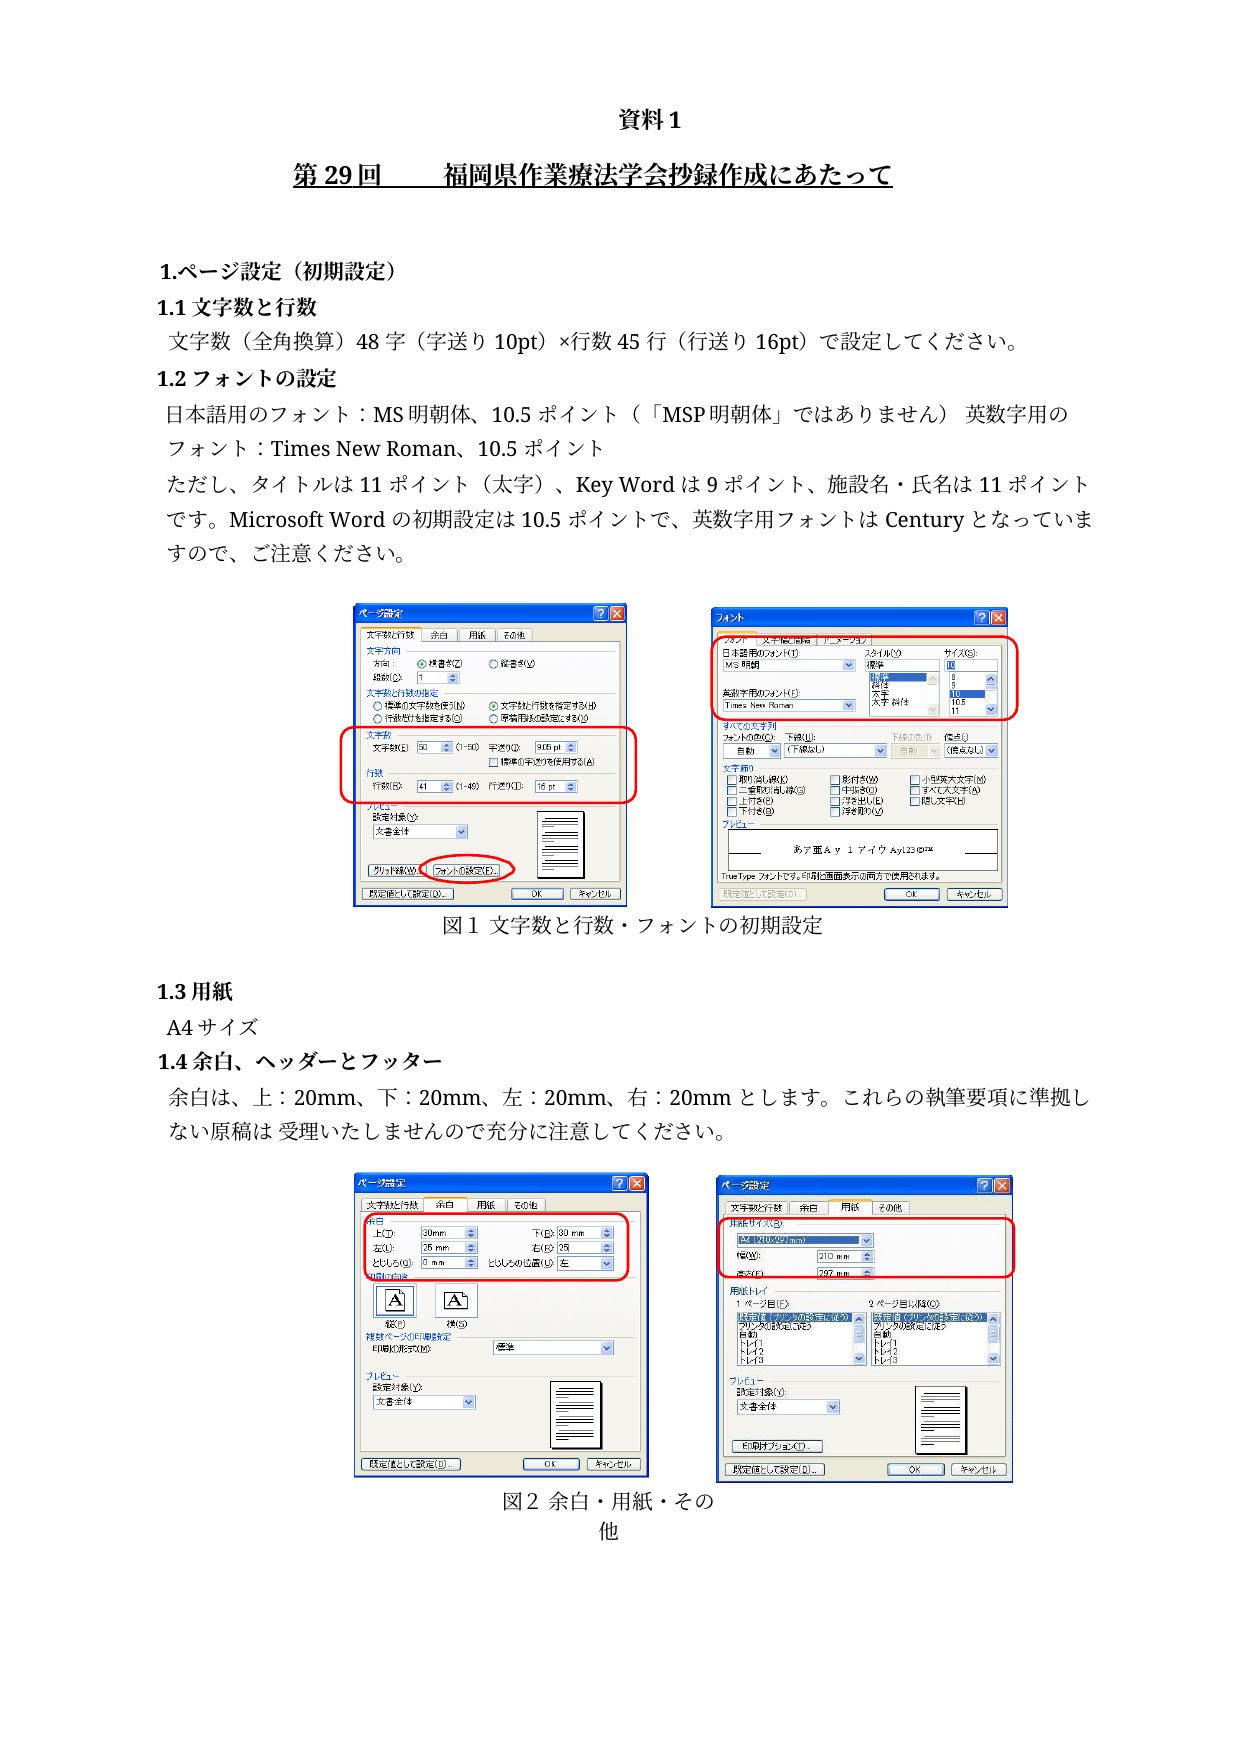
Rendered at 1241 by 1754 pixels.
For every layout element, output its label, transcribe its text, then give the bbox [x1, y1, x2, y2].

picture [353, 729, 627, 801]
text 図２ 余白・用紙・その他 [493, 1172, 723, 1545]
picture [353, 603, 627, 726]
picture [711, 713, 1008, 911]
picture [354, 1170, 650, 1478]
picture [353, 804, 627, 907]
picture [711, 603, 1008, 643]
picture [720, 1220, 1012, 1275]
picture [713, 638, 1008, 718]
picture [716, 1175, 1013, 1483]
